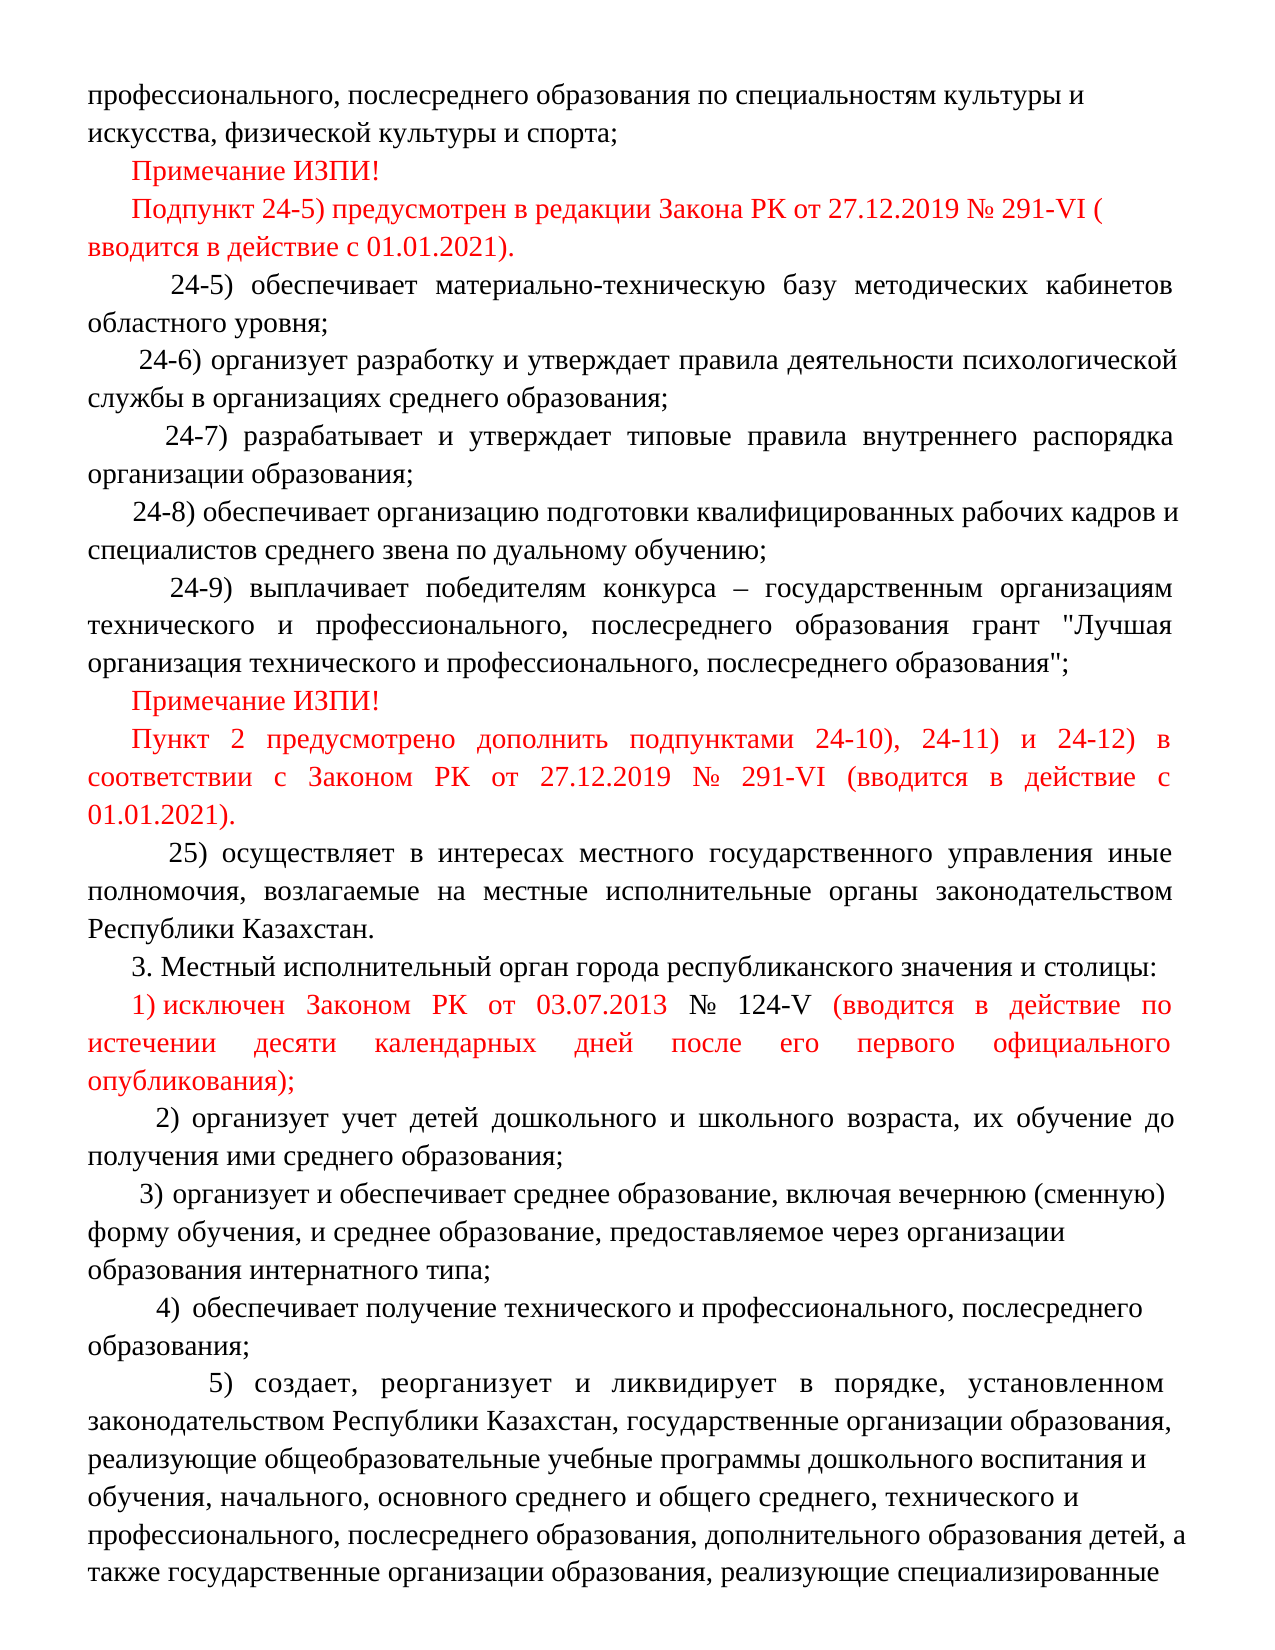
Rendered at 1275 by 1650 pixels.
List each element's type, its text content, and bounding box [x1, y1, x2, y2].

list организует и обеспечивает среднее образование, включая вечернюю (сменную) форму обучения, и среднее образование, предоставляемое через организации образования интернатного типа; [87, 1176, 1178, 1285]
text Пункт 2 предусмотрено дополнить подпунктами 24-10), 24-11) и 24-12) в соответствии с Законом РК от 27.12.2019 № 291-VI (вводится в действие с 01.01.2021). [87, 722, 1171, 831]
text Примечание ИЗПИ! [131, 683, 1200, 717]
list исключен Законом РК от 03.07.2013 № 124-V (вводится в действие по истечении десяти календарных дней после его первого официального опубликования); [87, 987, 1172, 1096]
text 24-7) разрабатывает и утверждает типовые правила внутреннего распорядка организации образования; [87, 418, 1174, 489]
text 24-5) обеспечивает материально-техническую базу методических кабинетов областного уровня; [87, 267, 1173, 338]
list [87, 1366, 1187, 1588]
text Подпункт 24-5) предусмотрен в редакции Закона РК от 27.12.2019 № 291-VI ( вводится в действие с 01.01.2021). [87, 191, 1103, 262]
list Местный исполнительный орган города республиканского значения и столицы: [131, 949, 1200, 982]
text профессионального, послесреднего образования по специальностям культуры и искусства, физической культуры и спорта; [87, 77, 1200, 148]
list осуществляет в интересах местного государственного управления иные полномочия, возлагаемые на местные исполнительные органы законодательством Республики Казахстан. [87, 835, 1174, 944]
text 24-6) организует разработку и утверждает правила деятельности психологической службы в организациях среднего образования; [87, 342, 1178, 414]
text Примечание ИЗПИ! [131, 153, 1200, 186]
list обеспечивает получение технического и профессионального, послесреднего образования; [87, 1290, 1176, 1361]
text 24-8) обеспечивает организацию подготовки квалифицированных рабочих кадров и специалистов среднего звена по дуальному обучению; [87, 494, 1179, 565]
list организует учет детей дошкольного и школьного возраста, их обучение до получения ими среднего образования; [87, 1101, 1175, 1172]
text 24-9) выплачивает победителям конкурса – государственным организациям технического и профессионального, послесреднего образования грант "Лучшая организация технического и профессионального, послесреднего образования"; [87, 570, 1173, 679]
